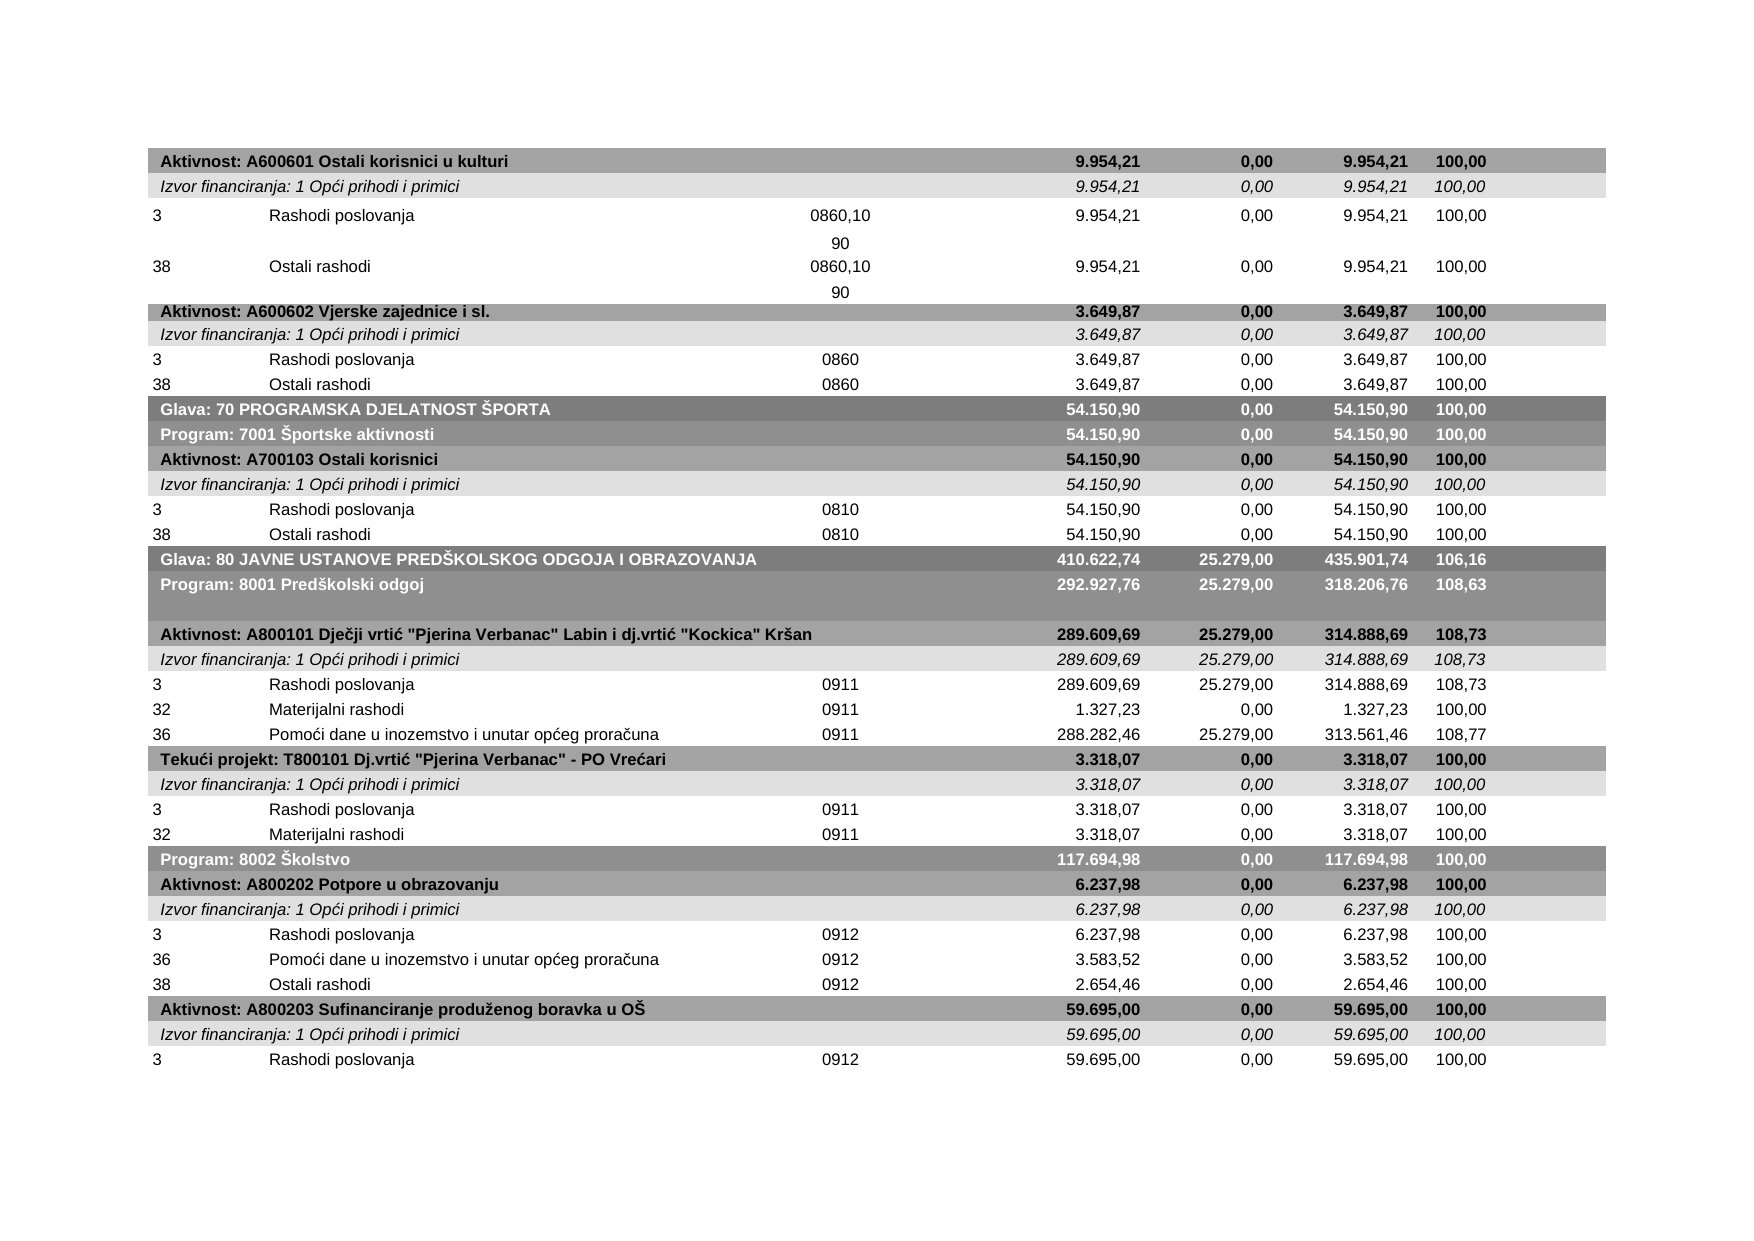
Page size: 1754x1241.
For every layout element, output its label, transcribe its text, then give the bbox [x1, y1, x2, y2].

text 38 Ostali rashodi 0810 54.150,90 0,00 54.150,90 100,00 [148, 521, 1606, 546]
text 3 Rashodi poslovanja 0911 289.609,69 25.279,00 314.888,69 108,73 [148, 671, 1606, 696]
text 3 Rashodi poslovanja 0810 54.150,90 0,00 54.150,90 100,00 [148, 496, 1606, 521]
text Tekući projekt: T800101 Dj.vrtić "Pjerina Verbanac" - PO Vrećari 3.318,07 0,00 3.318,07 100,00 [148, 746, 1606, 771]
text Izvor financiranja: 1 Opći prihodi i primici 6.237,98 0,00 6.237,98 100,00 [148, 896, 1606, 921]
text 38 Ostali rashodi 0860,10 9.954,21 0,00 9.954,21 100,00 [148, 255, 1606, 277]
text Aktivnost: A600602 Vjerske zajednice i sl. 3.649,87 0,00 3.649,87 100,00 [148, 304, 1606, 321]
text Program: 8002 Školstvo 117.694,98 0,00 117.694,98 100,00 [148, 846, 1606, 871]
text 3 Rashodi poslovanja 0912 59.695,00 0,00 59.695,00 100,00 [148, 1046, 1606, 1071]
text 3 Rashodi poslovanja 0912 6.237,98 0,00 6.237,98 100,00 [148, 921, 1606, 946]
text Izvor financiranja: 1 Opći prihodi i primici 54.150,90 0,00 54.150,90 100,00 [148, 471, 1606, 496]
text 3 Rashodi poslovanja 0860 3.649,87 0,00 3.649,87 100,00 [148, 346, 1606, 371]
text 32 Materijalni rashodi 0911 1.327,23 0,00 1.327,23 100,00 [148, 696, 1606, 721]
text 3 Rashodi poslovanja 0860,10 9.954,21 0,00 9.954,21 100,00 [148, 198, 1606, 228]
text Aktivnost: A800202 Potpore u obrazovanju 6.237,98 0,00 6.237,98 100,00 [148, 871, 1606, 896]
text Izvor financiranja: 1 Opći prihodi i primici 289.609,69 25.279,00 314.888,69 108,73 [148, 646, 1606, 671]
text Aktivnost: A800203 Sufinanciranje produženog boravka u OŠ 59.695,00 0,00 59.695,00 100,00 [148, 996, 1606, 1021]
text Izvor financiranja: 1 Opći prihodi i primici 59.695,00 0,00 59.695,00 100,00 [148, 1021, 1606, 1046]
text Izvor financiranja: 1 Opći prihodi i primici 3.318,07 0,00 3.318,07 100,00 [148, 771, 1606, 796]
text 90 [148, 277, 1606, 304]
text 36 Pomoći dane u inozemstvo i unutar općeg proračuna 0912 3.583,52 0,00 3.583,52 100,00 [148, 946, 1606, 971]
text 38 Ostali rashodi 0912 2.654,46 0,00 2.654,46 100,00 [148, 971, 1606, 996]
text 3 Rashodi poslovanja 0911 3.318,07 0,00 3.318,07 100,00 [148, 796, 1606, 821]
text Aktivnost: A600601 Ostali korisnici u kulturi 9.954,21 0,00 9.954,21 100,00 [148, 148, 1606, 173]
text Program: 7001 Športske aktivnosti 54.150,90 0,00 54.150,90 100,00 [148, 421, 1606, 446]
text Glava: 80 JAVNE USTANOVE PREDŠKOLSKOG ODGOJA I OBRAZOVANJA 410.622,74 25.279,00 435.901,74 106,16 [148, 546, 1606, 571]
text Izvor financiranja: 1 Opći prihodi i primici 9.954,21 0,00 9.954,21 100,00 [148, 173, 1606, 198]
text 32 Materijalni rashodi 0911 3.318,07 0,00 3.318,07 100,00 [148, 821, 1606, 846]
text Izvor financiranja: 1 Opći prihodi i primici 3.649,87 0,00 3.649,87 100,00 [148, 321, 1606, 346]
text Glava: 70 PROGRAMSKA DJELATNOST ŠPORTA 54.150,90 0,00 54.150,90 100,00 [148, 396, 1606, 421]
text Aktivnost: A700103 Ostali korisnici 54.150,90 0,00 54.150,90 100,00 [148, 446, 1606, 471]
text Aktivnost: A800101 Dječji vrtić "Pjerina Verbanac" Labin i dj.vrtić "Kockica" Kršan 289.609,69 25.279,00 314.888,69 108,73 [148, 621, 1606, 646]
text Program: 8001 Predškolski odgoj 292.927,76 25.279,00 318.206,76 108,63 [148, 571, 1606, 596]
text 90 [148, 228, 1606, 255]
text 38 Ostali rashodi 0860 3.649,87 0,00 3.649,87 100,00 [148, 371, 1606, 396]
text 36 Pomoći dane u inozemstvo i unutar općeg proračuna 0911 288.282,46 25.279,00 313.561,46 108,77 [148, 721, 1606, 746]
